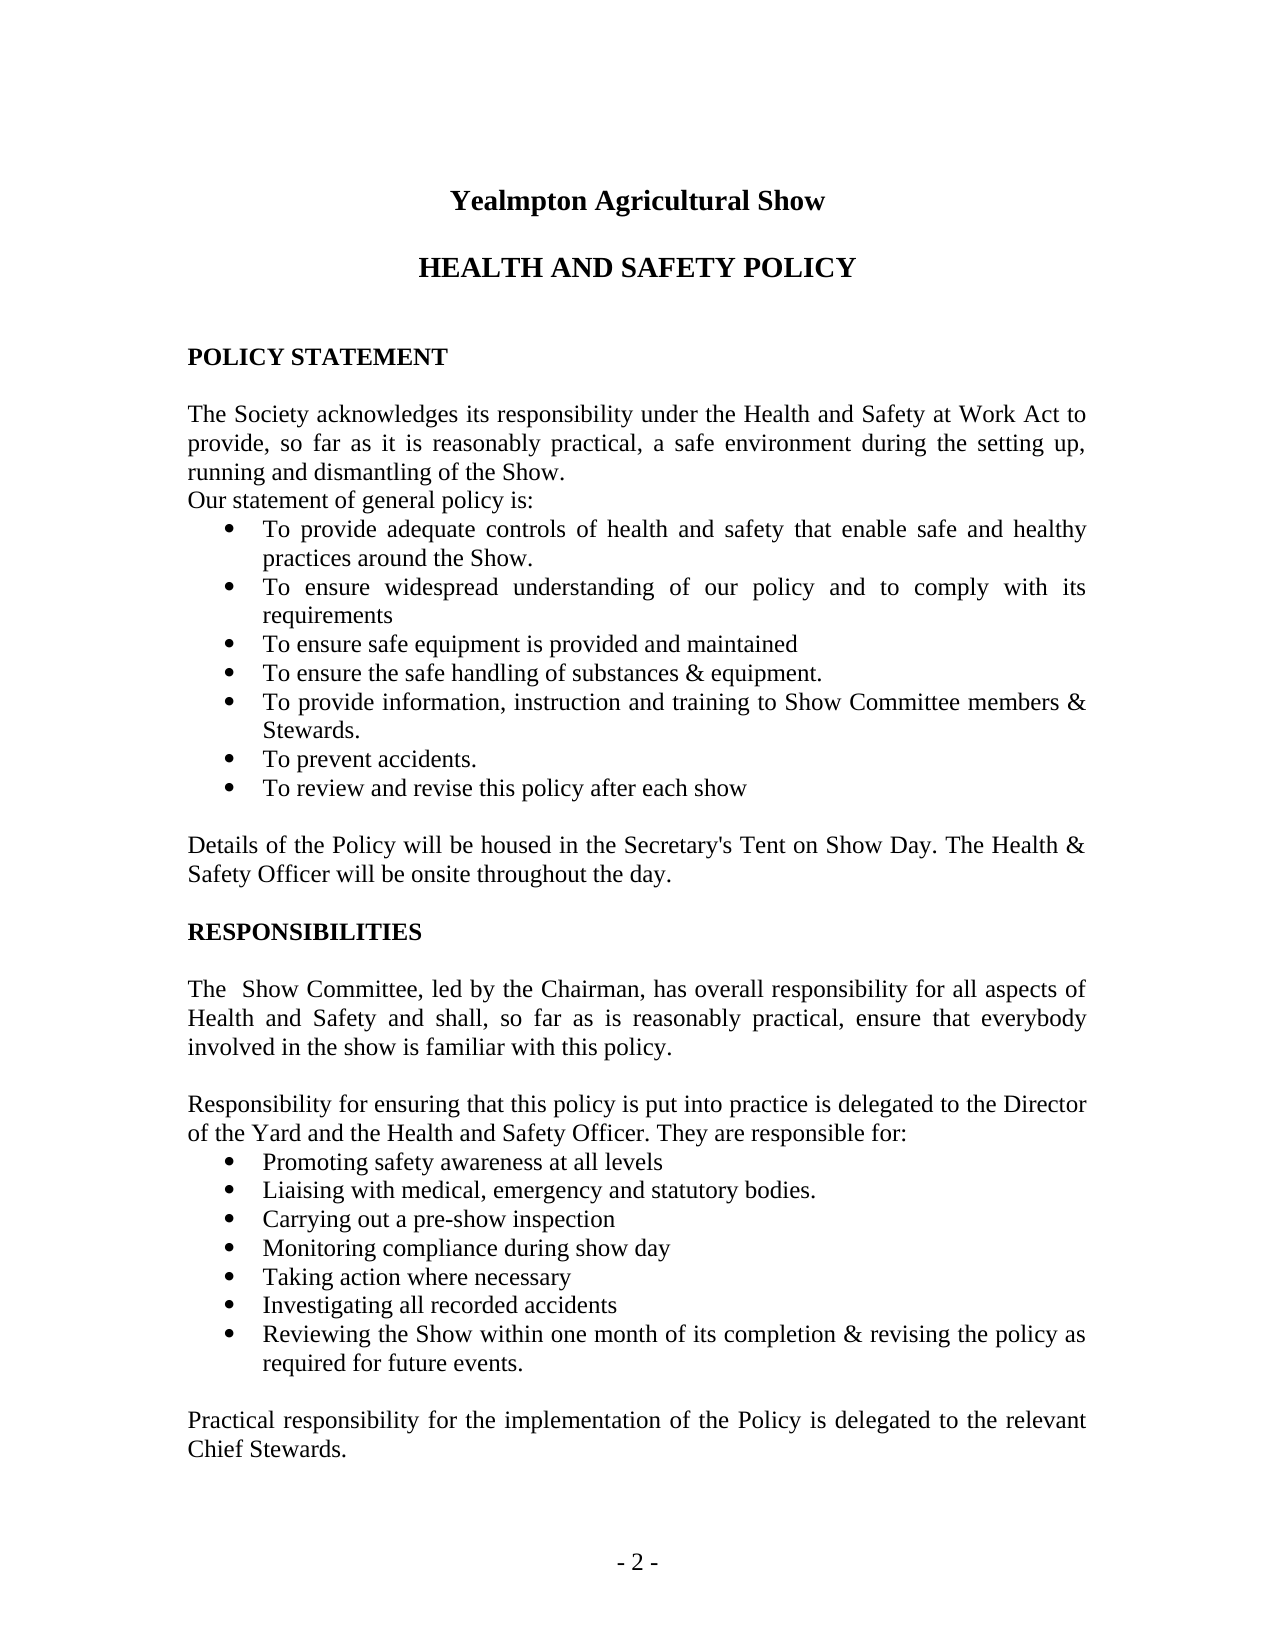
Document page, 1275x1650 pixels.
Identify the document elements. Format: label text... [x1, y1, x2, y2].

list Carrying out a pre-show inspection [225, 1204, 1087, 1233]
list To review and revise this policy after each show [225, 773, 1087, 802]
text Our statement of general policy is: [187, 485, 1087, 514]
text Yealmpton Agricultural Show [187, 183, 1087, 217]
text Responsibility for ensuring that this policy is put into practice is delegated to the Director of the Yard and the Health and Safety Officer. They are responsible for: [187, 1089, 1087, 1147]
text The Show Committee, led by the Chairman, has overall responsibility for all aspects of Health and Safety and shall, so far as is reasonably practical, ensure that everybody involved in the show is familiar with this policy. [187, 974, 1087, 1060]
text The Society acknowledges its responsibility under the Health and Safety at Work Act to provide, so far as it is reasonably practical, a safe environment during the setting up, running and dismantling of the Show. [187, 399, 1087, 485]
list Monitoring compliance during show day [225, 1233, 1087, 1262]
list Liaising with medical, emergency and statutory bodies. [225, 1175, 1087, 1204]
text POLICY STATEMENT [187, 342, 1087, 370]
list To ensure safe equipment is provided and maintained [225, 629, 1087, 658]
list Reviewing the Show within one month of its completion & revising the policy as required for future events. [225, 1319, 1087, 1377]
text HEALTH AND SAFETY POLICY [187, 251, 1087, 284]
list To provide adequate controls of health and safety that enable safe and healthy practices around the Show. [225, 514, 1087, 572]
text Details of the Policy will be housed in the Secretary's Tent on Show Day. The Health & Safety Officer will be onsite throughout the day. [187, 830, 1087, 888]
text RESPONSIBILITIES [187, 917, 1087, 945]
text Practical responsibility for the implementation of the Policy is delegated to the relevant Chief Stewards. [187, 1405, 1087, 1463]
list To ensure widespread understanding of our policy and to comply with its requirements [225, 572, 1087, 629]
list Investigating all recorded accidents [225, 1290, 1087, 1319]
list Promoting safety awareness at all levels [225, 1147, 1087, 1175]
list To ensure the safe handling of substances & equipment. [225, 658, 1087, 687]
list Taking action where necessary [225, 1262, 1087, 1290]
list To prevent accidents. [225, 744, 1087, 773]
list To provide information, instruction and training to Show Committee members & Stewards. [225, 687, 1087, 744]
